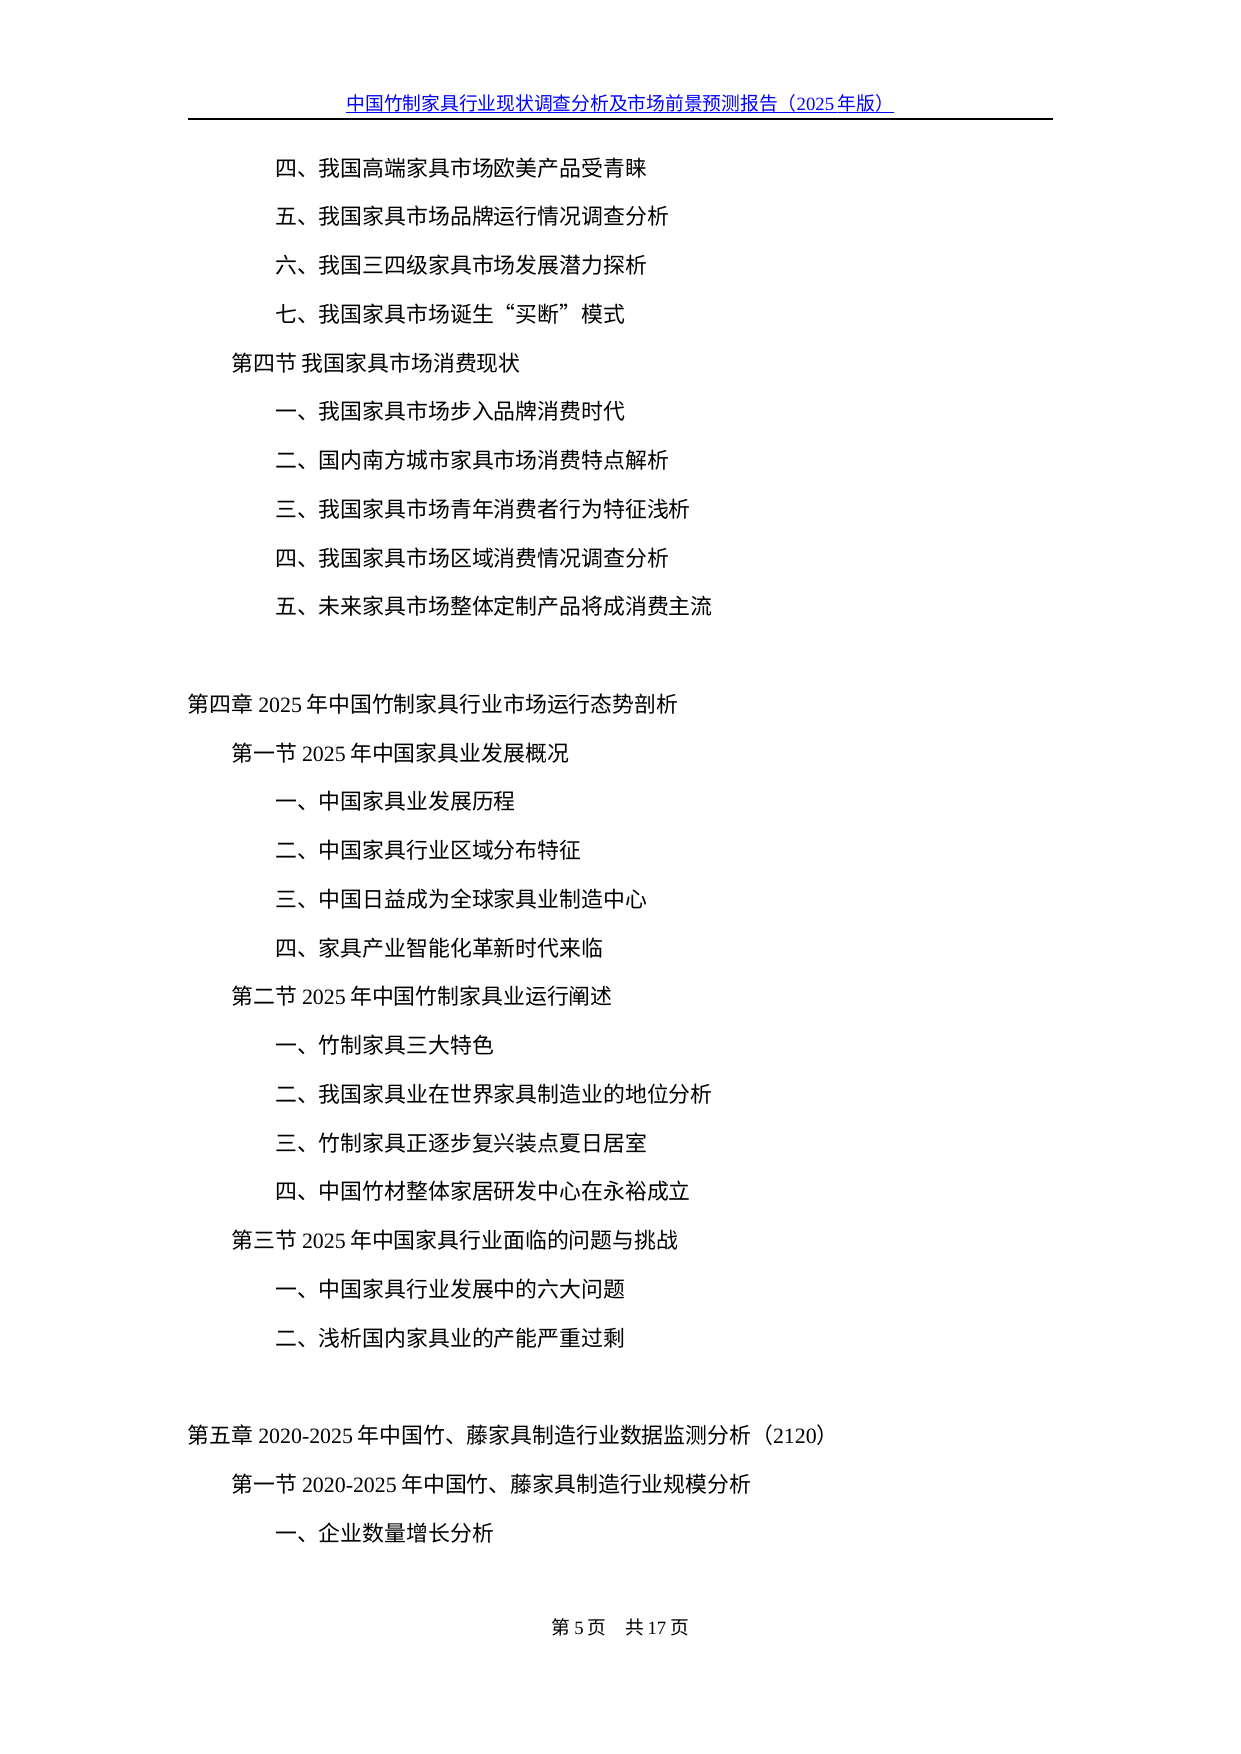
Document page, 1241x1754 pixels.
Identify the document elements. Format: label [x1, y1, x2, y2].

text [187, 150, 1053, 1548]
